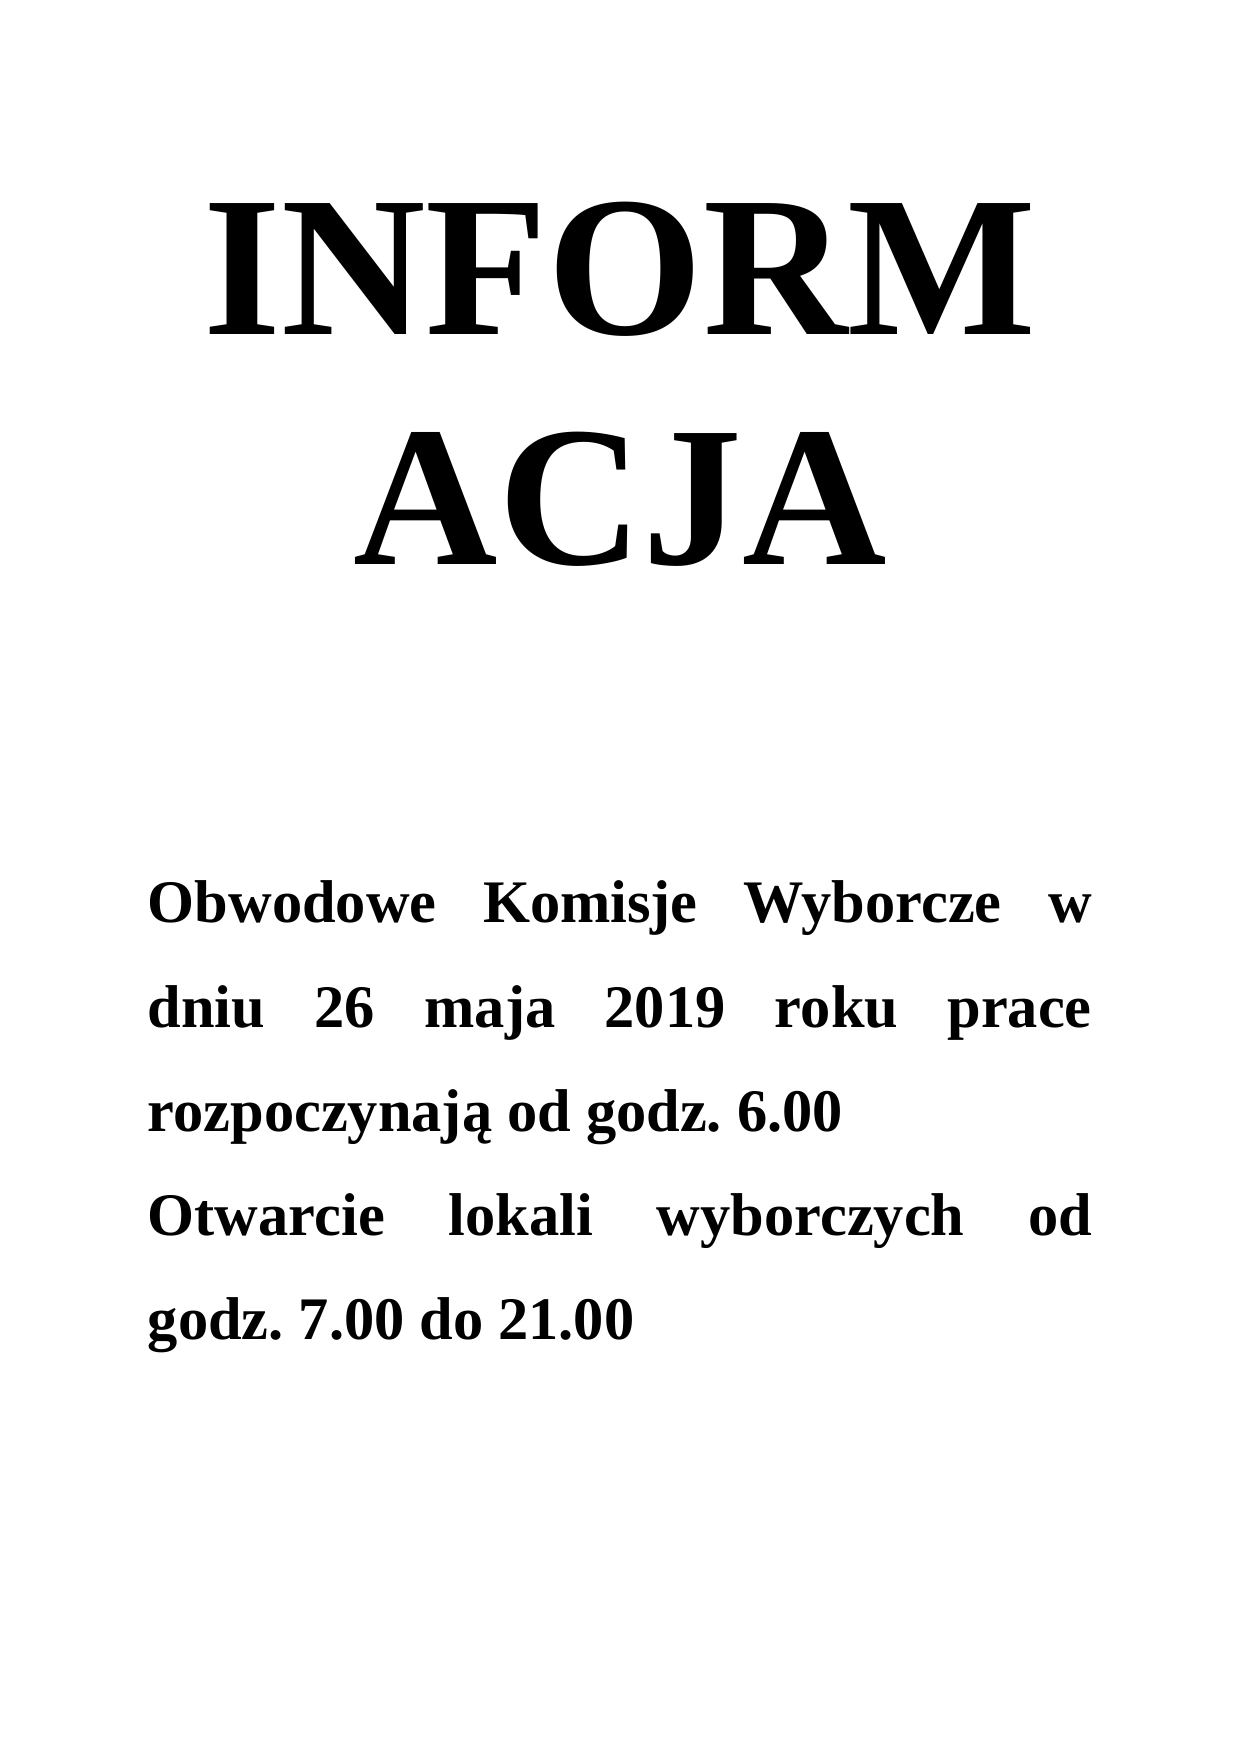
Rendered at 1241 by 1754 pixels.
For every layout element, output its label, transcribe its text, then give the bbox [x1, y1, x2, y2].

text Otwarcie lokali wyborczych od godz. 7.00 do 21.00 [148, 1179, 1093, 1352]
text Obwodowe Komisje Wyborcze w dniu 26 maja 2019 roku prace rozpoczynają od godz. 6.00 [148, 866, 1093, 1144]
text INFORMACJA [148, 148, 1093, 608]
